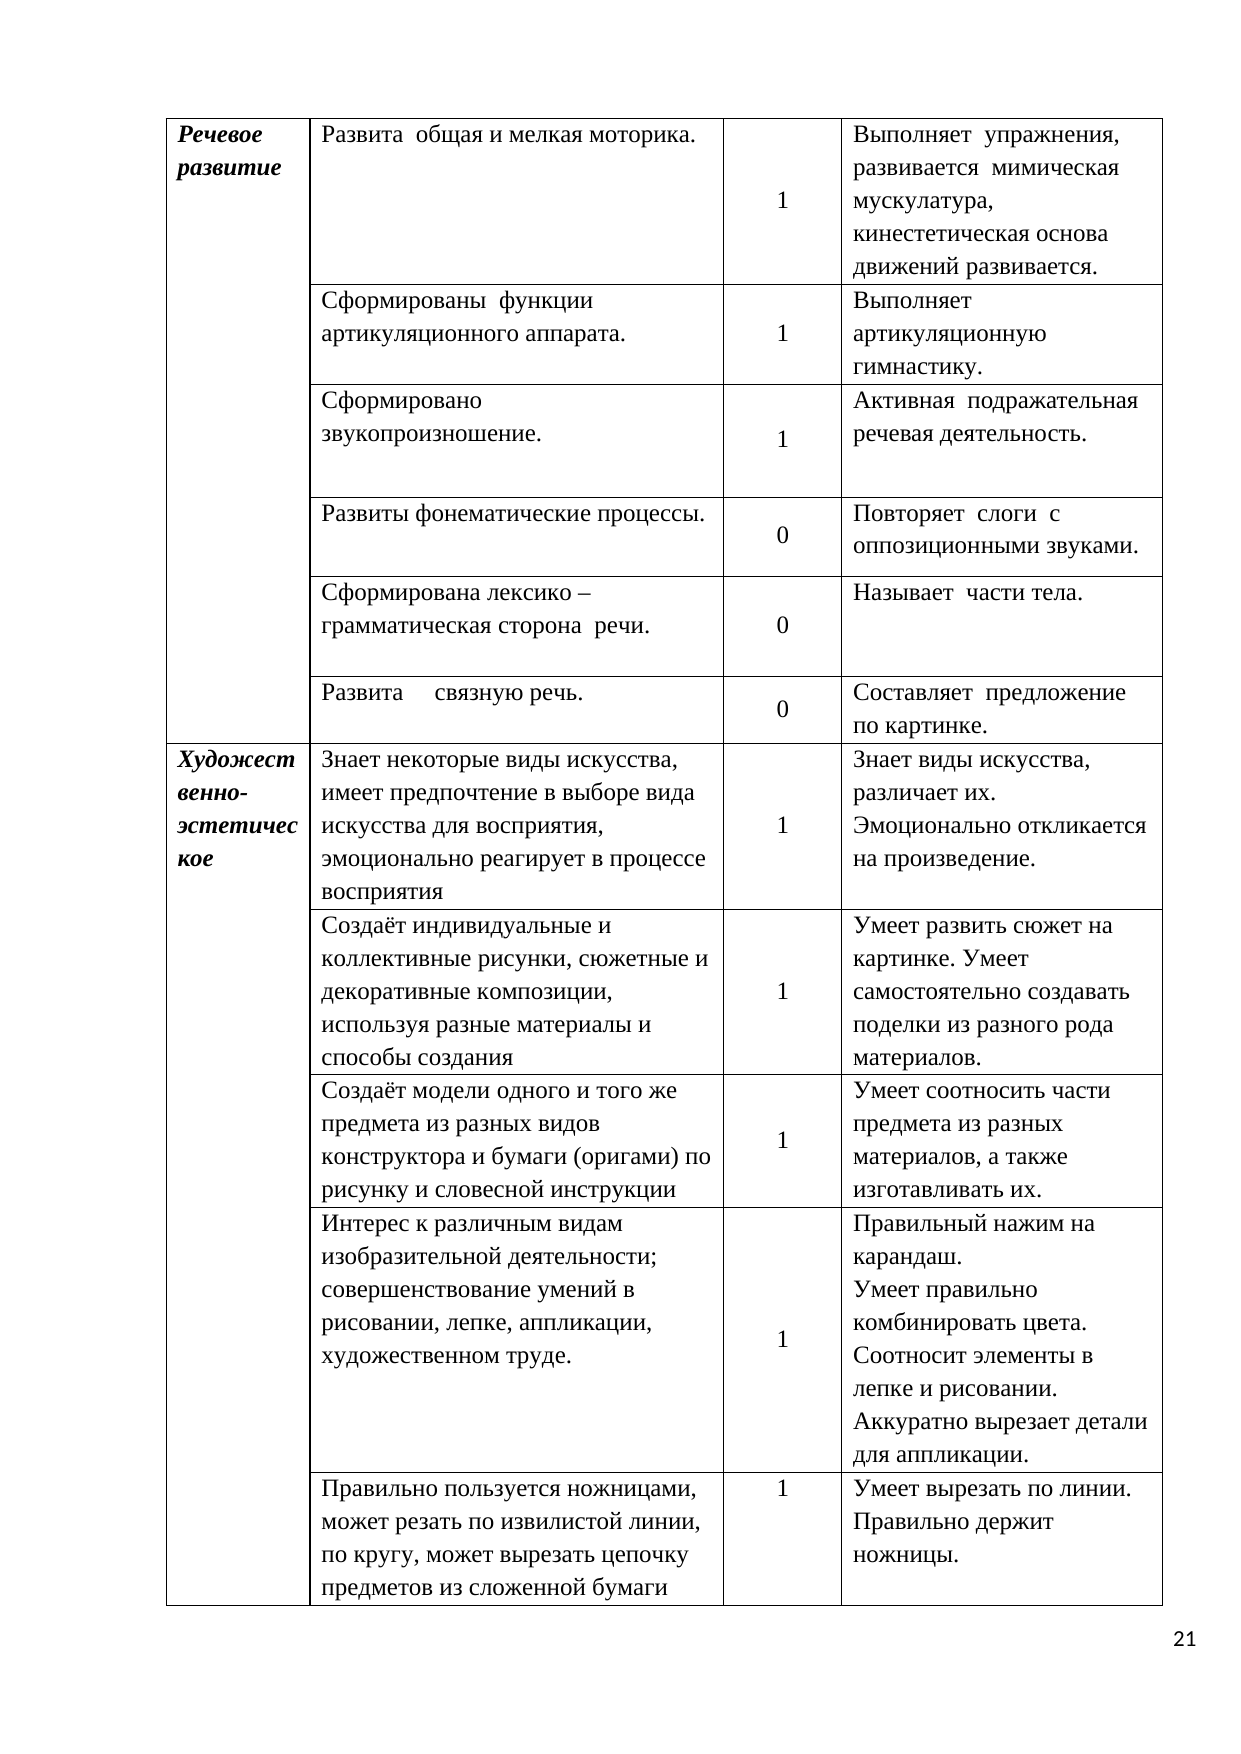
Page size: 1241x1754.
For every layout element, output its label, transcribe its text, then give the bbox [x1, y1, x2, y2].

table_cell 0 [724, 677, 841, 743]
table_cell 1 [724, 285, 841, 384]
table_cell 0 [724, 498, 841, 576]
table_cell Интерес к различным видам изобразительной деятельности; совершенствование умений в рисовании, лепке, аппликации, художественном труде. [311, 1208, 723, 1472]
table_cell Правильно пользуется ножницами, может резать по извилистой линии, по кругу, может вырезать цепочку предметов из сложенной бумаги [311, 1473, 723, 1604]
table_cell 1 [724, 1473, 841, 1604]
table_cell Умеет развить сюжет на картинке. Умеет самостоятельно создавать поделки из разного рода материалов. [842, 910, 1162, 1074]
table_cell Выполняет артикуляционную гимнастику. [842, 285, 1162, 384]
table_cell Знает виды искусства, различает их. Эмоционально откликается на произведение. [842, 744, 1162, 909]
table_cell Речевое развитие [167, 119, 309, 743]
table_cell 1 [724, 744, 841, 909]
table_cell Называет части тела. [842, 577, 1162, 676]
table_cell Умеет соотносить части предмета из разных материалов, а также изготавливать их. [842, 1075, 1162, 1207]
table_cell 1 [724, 910, 841, 1074]
table_cell Художественно-эстетическое [167, 744, 309, 1604]
table_cell 1 [724, 385, 841, 497]
table_cell Правильный нажим на карандаш. Умеет правильно комбинировать цвета. Соотносит элементы в лепке и рисовании. Аккуратно вырезает детали для аппликации. [842, 1208, 1162, 1472]
table_cell Выполняет упражнения, развивается мимическая мускулатура, кинестетическая основа движений развивается. [842, 119, 1162, 284]
table_cell Создаёт индивидуальные и коллективные рисунки, сюжетные и декоративные композиции, используя разные материалы и способы создания [311, 910, 723, 1074]
table_cell Развита общая и мелкая моторика. [311, 119, 723, 284]
table_cell Развита связную речь. [311, 677, 723, 743]
table_cell Знает некоторые виды искусства, имеет предпочтение в выборе вида искусства для восприятия, эмоционально реагирует в процессе восприятия [311, 744, 723, 909]
table_cell Сформирована лексико – грамматическая сторона речи. [311, 577, 723, 676]
table_cell Сформировано звукопроизношение. [311, 385, 723, 497]
table_cell 1 [724, 1075, 841, 1207]
table_cell Развиты фонематические процессы. [311, 498, 723, 576]
table_cell Умеет вырезать по линии. Правильно держит ножницы. [842, 1473, 1162, 1604]
table_cell 1 [724, 119, 841, 284]
table_cell Сформированы функции артикуляционного аппарата. [311, 285, 723, 384]
table_cell Активная подражательная речевая деятельность. [842, 385, 1162, 497]
table_cell Создаёт модели одного и того же предмета из разных видов конструктора и бумаги (оригами) по рисунку и словесной инструкции [311, 1075, 723, 1207]
table_cell Составляет предложение по картинке. [842, 677, 1162, 743]
table_cell Повторяет слоги с оппозиционными звуками. [842, 498, 1162, 576]
table_cell 0 [724, 577, 841, 676]
table_cell 1 [724, 1208, 841, 1472]
